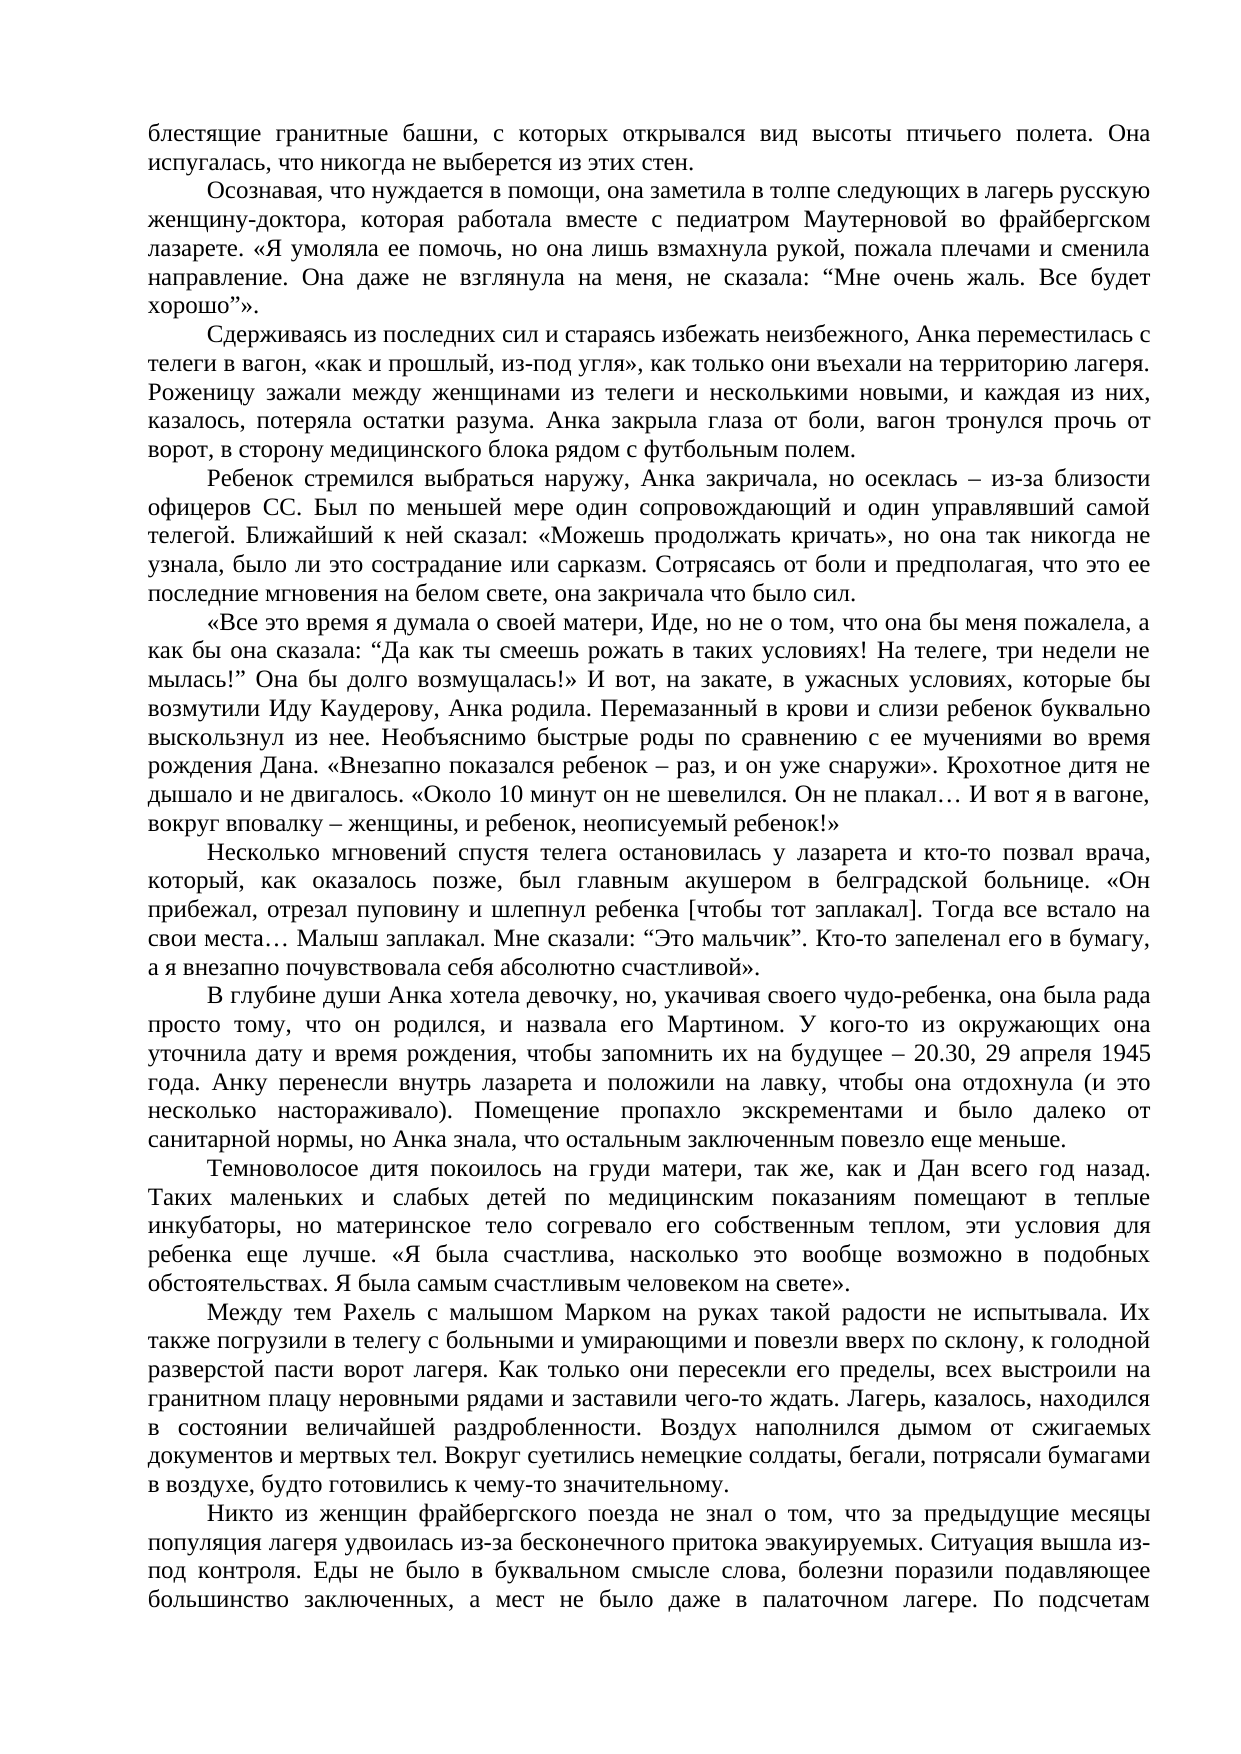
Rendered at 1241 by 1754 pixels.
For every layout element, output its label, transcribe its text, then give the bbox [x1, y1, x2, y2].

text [148, 118, 1152, 176]
text Ребенок стремился выбраться наружу, Анка закричала, но осеклась – из-за близости офицеров СС. Был по меньшей мере один сопровождающий и один управлявший самой телегой. Ближайший к ней сказал: «Можешь продолжать кричать», но она так никогда не узнала, было ли это сострадание или сарказм. Сотрясаясь от боли и предполагая, что это ее последние мгновения на белом свете, она закричала что было сил. [148, 463, 1152, 607]
text Темноволосое дитя покоилось на груди матери, так же, как и Дан всего год назад. Таких маленьких и слабых детей по медицинским показаниям помещают в теплые инкубаторы, но материнское тело согревало его собственным теплом, эти условия для ребенка еще лучше. «Я была счастлива, насколько это вообще возможно в подобных обстоятельствах. Я была самым счастливым человеком на свете». [148, 1153, 1152, 1297]
text Несколько мгновений спустя телега остановилась у лазарета и кто-то позвал врача, который, как оказалось позже, был главным акушером в белградской больнице. «Он прибежал, отрезал пуповину и шлепнул ребенка [чтобы тот заплакал]. Тогда все встало на свои места… Малыш заплакал. Мне сказали: “Это мальчик”. Кто-то запеленал его в бумагу, а я внезапно почувствовала себя абсолютно счастливой». [148, 837, 1152, 981]
text В глубине души Анка хотела девочку, но, укачивая своего чудо-ребенка, она была рада просто тому, что он родился, и назвала его Мартином. У кого-то из окружающих она уточнила дату и время рождения, чтобы запомнить их на будущее – 20.30, 29 апреля 1945 года. Анку перенесли внутрь лазарета и положили на лавку, чтобы она отдохнула (и это несколько настораживало). Помещение пропахло экскрементами и было далеко от санитарной нормы, но Анка знала, что остальным заключенным повезло еще меньше. [148, 981, 1152, 1153]
text «Все это время я думала о своей матери, Иде, но не о том, что она бы меня пожалела, а как бы она сказала: “Да как ты смеешь рожать в таких условиях! На телеге, три недели не мылась!” Она бы долго возмущалась!» И вот, на закате, в ужасных условиях, которые бы возмутили Иду Каудерову, Анка родила. Перемазанный в крови и слизи ребенок буквально выскользнул из нее. Необъяснимо быстрые роды по сравнению с ее мучениями во время рождения Дана. «Внезапно показался ребенок – раз, и он уже снаружи». Крохотное дитя не дышало и не двигалось. «Около 10 минут он не шевелился. Он не плакал… И вот я в вагоне, вокруг вповалку – женщины, и ребенок, неописуемый ребенок!» [148, 607, 1152, 837]
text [148, 1498, 1152, 1613]
text Осознавая, что нуждается в помощи, она заметила в толпе следующих в лагерь русскую женщину-доктора, которая работала вместе с педиатром Маутерновой во фрайбергском лазарете. «Я умоляла ее помочь, но она лишь взмахнула рукой, пожала плечами и сменила направление. Она даже не взглянула на меня, не сказала: “Мне очень жаль. Все будет хорошо”». [148, 176, 1152, 319]
text Между тем Рахель с малышом Марком на руках такой радости не испытывала. Их также погрузили в телегу с больными и умирающими и повезли вверх по склону, к голодной разверстой пасти ворот лагеря. Как только они пересекли его пределы, всех выстроили на гранитном плацу неровными рядами и заставили чего-то ждать. Лагерь, казалось, находился в состоянии величайшей раздробленности. Воздух наполнился дымом от сжигаемых документов и мертвых тел. Вокруг суетились немецкие солдаты, бегали, потрясали бумагами в воздухе, будто готовились к чему-то значительному. [148, 1297, 1152, 1498]
text Сдерживаясь из последних сил и стараясь избежать неизбежного, Анка переместилась с телеги в вагон, «как и прошлый, из-под угля», как только они въехали на территорию лагеря. Роженицу зажали между женщинами из телеги и несколькими новыми, и каждая из них, казалось, потеряла остатки разума. Анка закрыла глаза от боли, вагон тронулся прочь от ворот, в сторону медицинского блока рядом с футбольным полем. [148, 319, 1152, 463]
